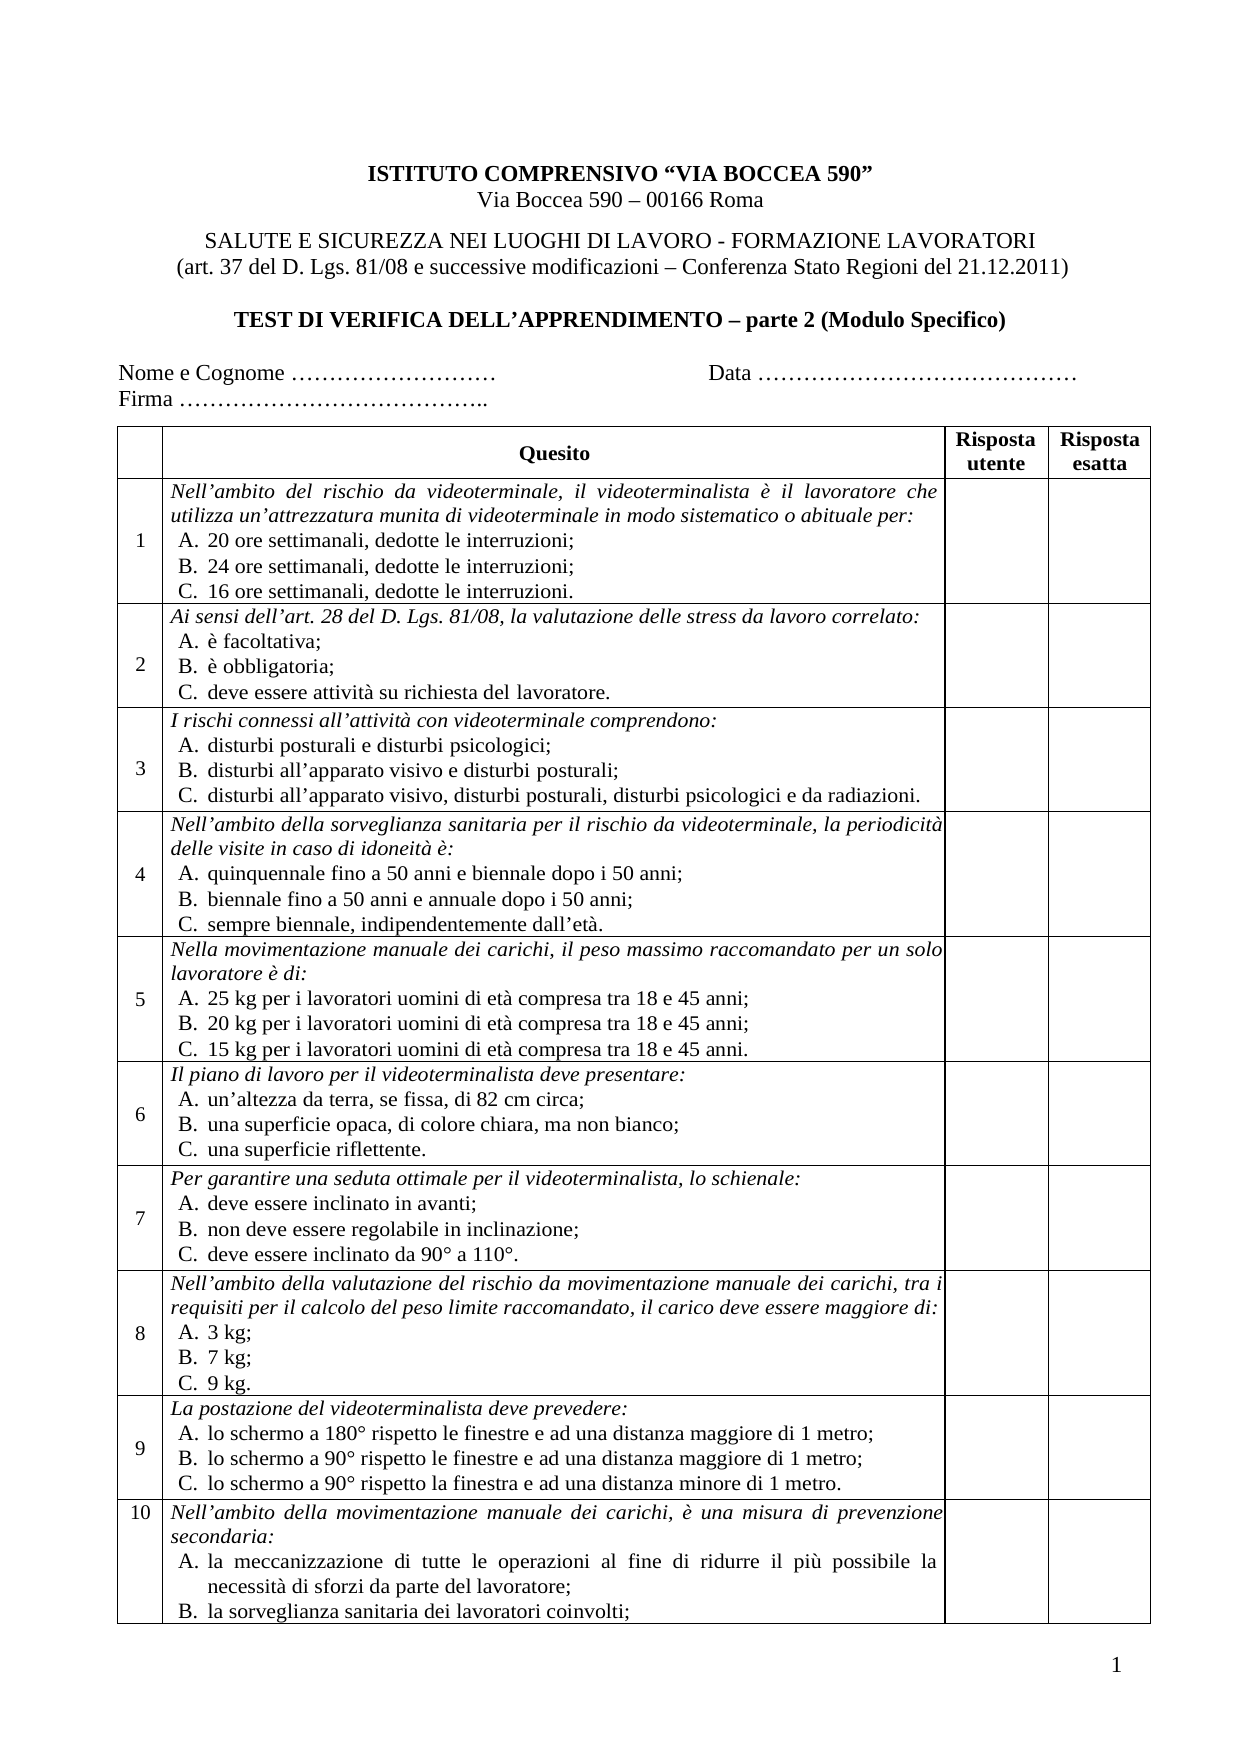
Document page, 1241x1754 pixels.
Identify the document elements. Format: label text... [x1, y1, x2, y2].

table_cell [1049, 937, 1150, 1061]
text SALUTE E SICUREZZA NEI LUOGHI DI LAVORO - FORMAZIONE LAVORATORI [118, 227, 1122, 253]
table_cell [946, 937, 1048, 1061]
table_cell [1049, 1396, 1150, 1499]
table_cell [946, 708, 1048, 811]
table_header Risposta esatta [1049, 427, 1150, 478]
table_cell [1049, 708, 1150, 811]
table_cell 7 [118, 1166, 162, 1270]
table_cell [946, 1062, 1048, 1165]
table_cell 10 [118, 1500, 162, 1623]
table_cell [1049, 1062, 1150, 1165]
text Nome e Cognome ……………………… Data …………………………………… [118, 359, 1122, 385]
text (art. 37 del D. Lgs. 81/08 e successive modificazioni – Conferenza Stato Regioni del 21.12.2011) [118, 253, 1122, 280]
table_cell [946, 812, 1048, 936]
table_cell 6 [118, 1062, 162, 1165]
table_cell Per garantire una seduta ottimale per il videoterminalista, lo schienale: deve essere inclinato in avanti; non deve essere regolabile in inclinazione; deve essere inclinato da 90° a 110°. [163, 1166, 944, 1270]
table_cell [163, 1500, 944, 1623]
table_cell 4 [118, 812, 162, 936]
table_cell 5 [118, 937, 162, 1061]
text TEST DI VERIFICA DELL’APPRENDIMENTO – parte 2 (Modulo Specifico) [118, 306, 1122, 332]
table_cell [1049, 1271, 1150, 1395]
table_header [118, 427, 162, 478]
table_cell 8 [118, 1271, 162, 1395]
table_cell Il piano di lavoro per il videoterminalista deve presentare: un’altezza da terra, se fissa, di 82 cm circa; una superficie opaca, di colore chiara, ma non bianco; una superficie riflettente. [163, 1062, 944, 1165]
table_cell [1049, 812, 1150, 936]
text ISTITUTO COMPRENSIVO “VIA BOCCEA 590” [118, 160, 1122, 186]
table_cell Nell’ambito della valutazione del rischio da movimentazione manuale dei carichi, tra i requisiti per il calcolo del peso limite raccomandato, il carico deve essere maggiore di: 3 kg; 7 kg; 9 kg. [163, 1271, 944, 1395]
table_cell La postazione del videoterminalista deve prevedere: lo schermo a 180° rispetto le finestre e ad una distanza maggiore di 1 metro; lo schermo a 90° rispetto le finestre e ad una distanza maggiore di 1 metro; lo schermo a 90° rispetto la finestra e ad una distanza minore di 1 metro. [163, 1396, 944, 1499]
table_cell 1 [118, 479, 162, 603]
table_cell [946, 1396, 1048, 1499]
table_cell 9 [118, 1396, 162, 1499]
table_cell [1049, 1500, 1150, 1623]
table_cell Nell’ambito del rischio da videoterminale, il videoterminalista è il lavoratore che utilizza un’attrezzatura munita di videoterminale in modo sistematico o abituale per: 20 ore settimanali, dedotte le interruzioni; 24 ore settimanali, dedotte le interruzioni; 16 ore settimanali, dedotte le interruzioni. [163, 479, 944, 603]
table_cell Ai sensi dell’art. 28 del D. Lgs. 81/08, la valutazione delle stress da lavoro correlato: è facoltativa; è obbligatoria; deve essere attività su richiesta del lavoratore. [163, 604, 944, 707]
table_cell Nell’ambito della sorveglianza sanitaria per il rischio da videoterminale, la periodicità delle visite in caso di idoneità è: quinquennale fino a 50 anni e biennale dopo i 50 anni; biennale fino a 50 anni e annuale dopo i 50 anni; sempre biennale, indipendentemente dall’età. [163, 812, 944, 936]
table_header Risposta utente [946, 427, 1048, 478]
table_cell 3 [118, 708, 162, 811]
table_cell [946, 479, 1048, 603]
table_cell [1049, 479, 1150, 603]
text Via Boccea 590 – 00166 Roma [118, 186, 1122, 213]
table_cell I rischi connessi all’attività con videoterminale comprendono: disturbi posturali e disturbi psicologici; disturbi all’apparato visivo e disturbi posturali; disturbi all’apparato visivo, disturbi posturali, disturbi psicologici e da radiazioni. [163, 708, 944, 811]
table_header Quesito [163, 427, 944, 478]
table_cell [946, 1271, 1048, 1395]
table_cell [946, 1500, 1048, 1623]
table_cell Nella movimentazione manuale dei carichi, il peso massimo raccomandato per un solo lavoratore è di: 25 kg per i lavoratori uomini di età compresa tra 18 e 45 anni; 20 kg per i lavoratori uomini di età compresa tra 18 e 45 anni; 15 kg per i lavoratori uomini di età compresa tra 18 e 45 anni. [163, 937, 944, 1061]
table_cell [946, 604, 1048, 707]
table_cell [946, 1166, 1048, 1270]
table_cell [1049, 1166, 1150, 1270]
table_cell 2 [118, 604, 162, 707]
text Firma ………………………………….. [118, 385, 1122, 412]
table_cell [1049, 604, 1150, 707]
